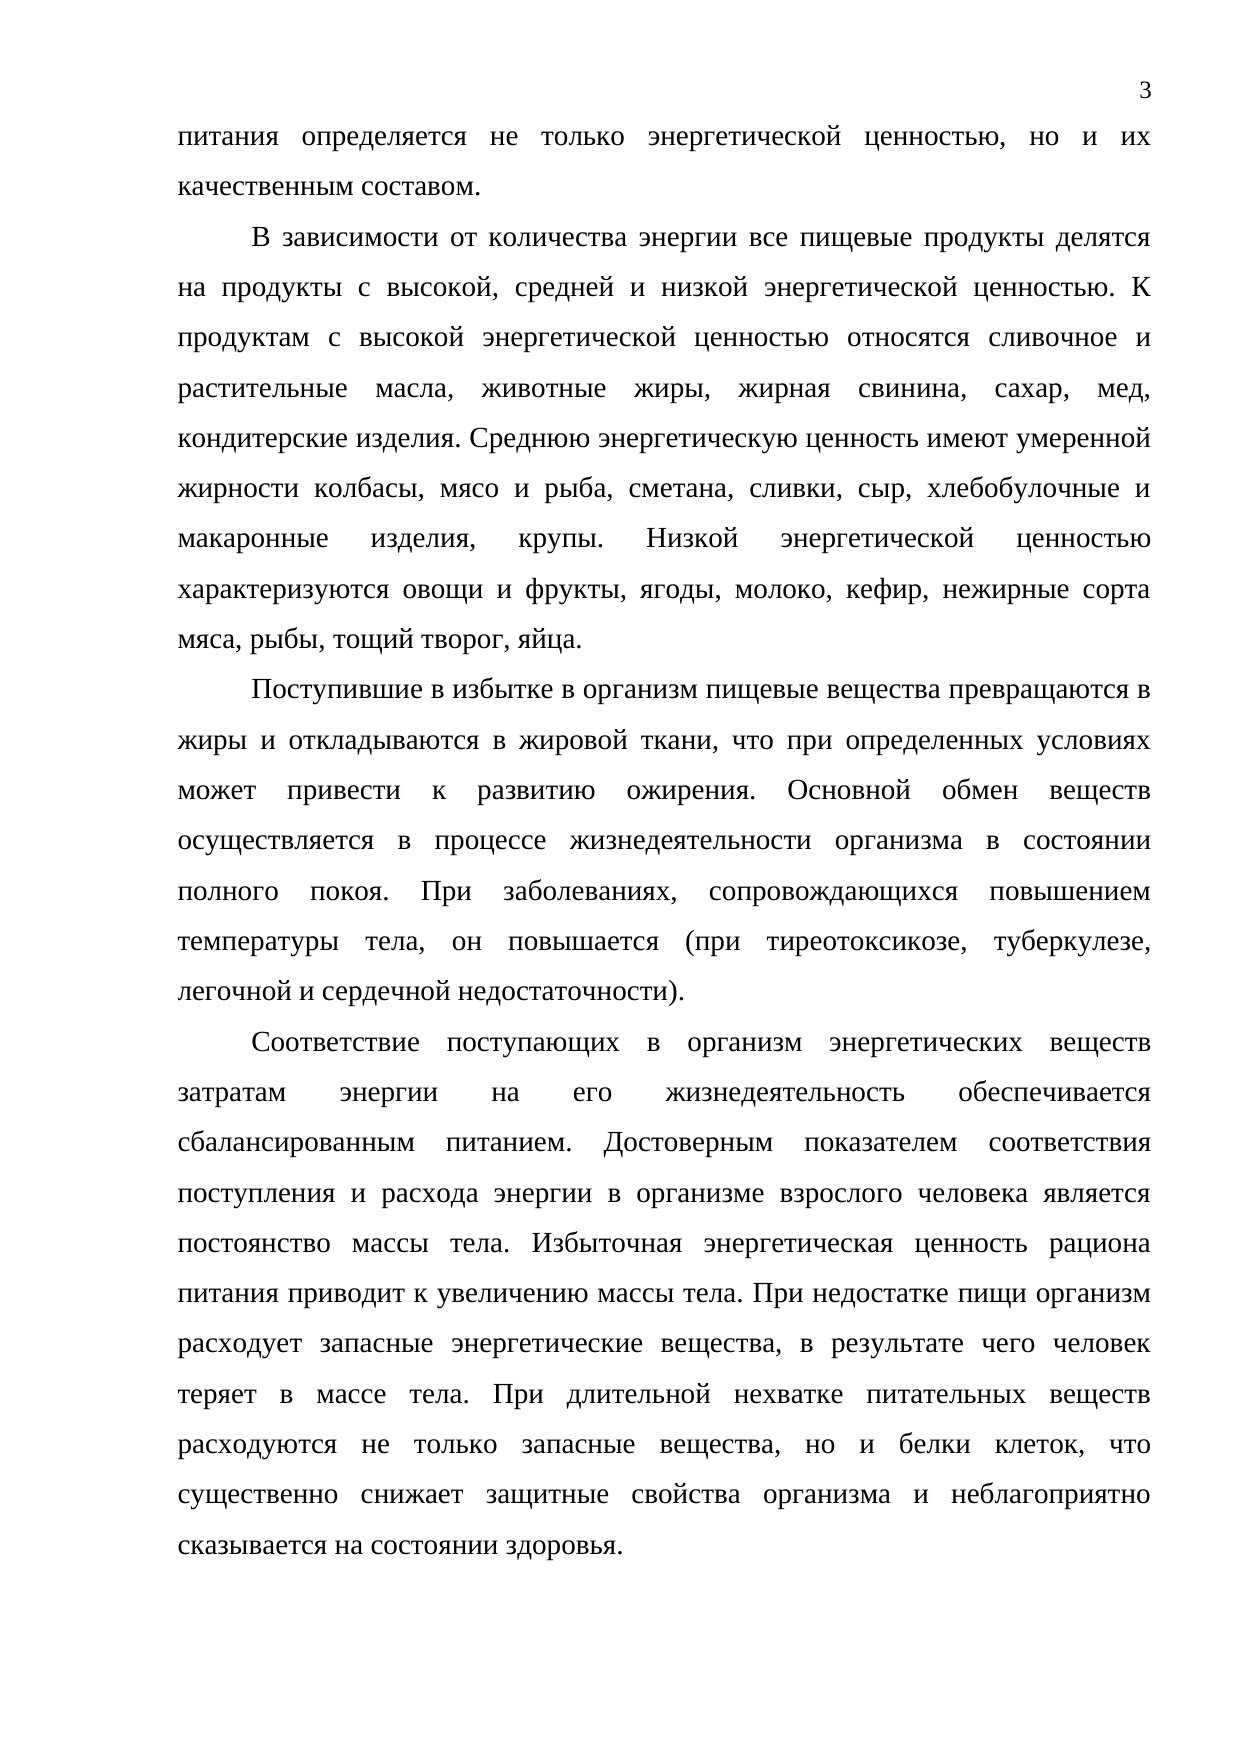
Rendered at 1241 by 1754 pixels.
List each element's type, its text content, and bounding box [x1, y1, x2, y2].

text Соответствие поступающих в организм энергетических веществ затратам энергии на его жизнедеятельность обеспечивается сбалансированным питанием. Достоверным показателем соответствия поступления и расхода энергии в организме взрослого человека является постоянство массы тела. Избыточная энергетическая ценность рациона питания приводит к увеличению массы тела. При недостатке пищи организм расходует запасные энергетические вещества, в результате чего человек теряет в массе тела. При длительной нехватке питательных веществ расходуются не только запасные вещества, но и белки клеток, что существенно снижает защитные свойства организма и неблагоприятно сказывается на состоянии здоровья. [177, 1024, 1152, 1560]
text Поступившие в избытке в организм пищевые вещества превращаются в жиры и откладываются в жировой ткани, что при определенных условиях может привести к развитию ожирения. Основной обмен веществ осуществляется в процессе жизнедеятельности организма в состоянии полного покоя. При заболеваниях, сопровождающихся повышением температуры тела, он повышается (при тиреотоксикозе, туберкулезе, легочной и сердечной недостаточности). [177, 672, 1152, 1007]
text В зависимости от количества энергии все пищевые продукты делятся на продукты с высокой, средней и низкой энергетической ценностью. К продуктам с высокой энергетической ценностью относятся сливочное и растительные масла, животные жиры, жирная свинина, сахар, мед, кондитерские изделия. Среднюю энергетическую ценность имеют умеренной жирности колбасы, мясо и рыба, сметана, сливки, сыр, хлебобулочные и макаронные изделия, крупы. Низкой энергетической ценностью характеризуются овощи и фрукты, ягоды, молоко, кефир, нежирные сорта мяса, рыбы, тощий творог, яйца. [177, 219, 1152, 655]
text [177, 118, 1152, 202]
